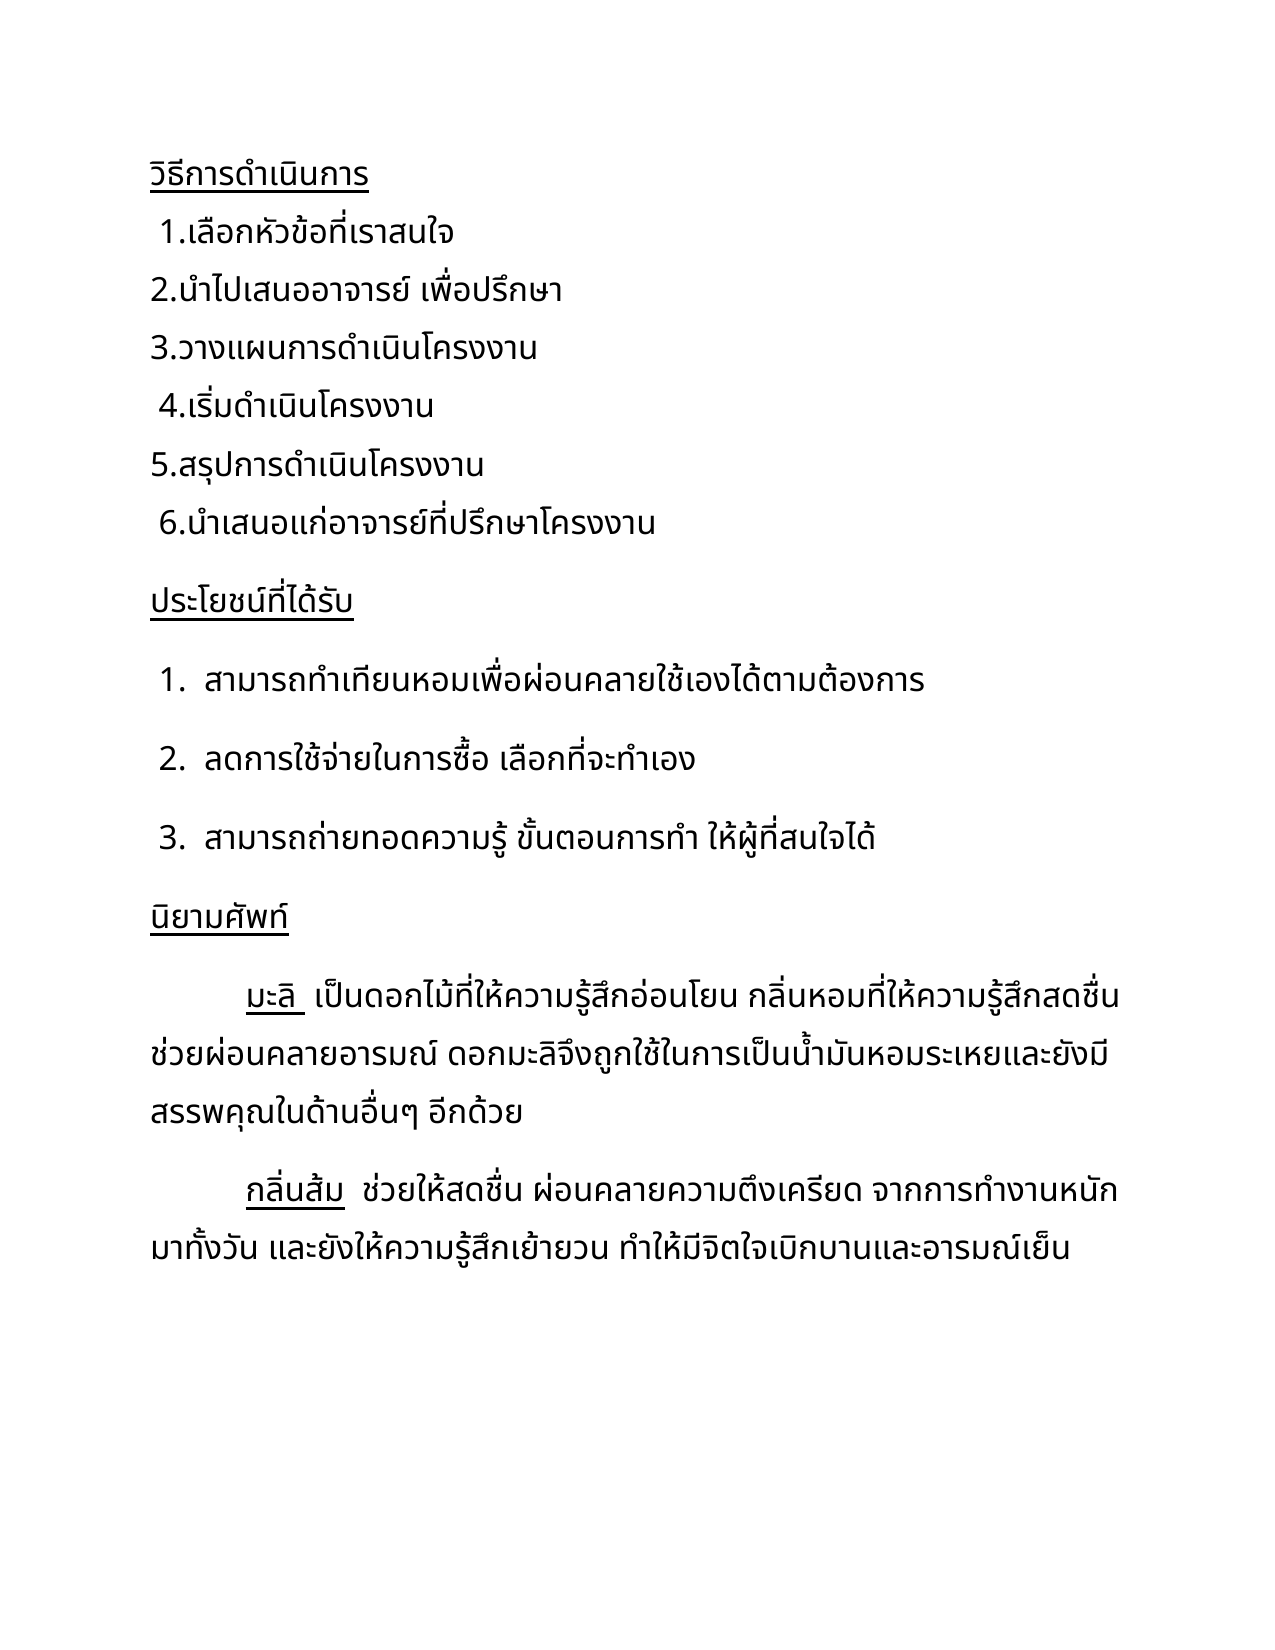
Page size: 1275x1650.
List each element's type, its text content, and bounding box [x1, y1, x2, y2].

text กลิ่นส้ม ช่วยให้สดชื่น ผ่อนคลายความตึงเครียด จากการทำงานหนักมาทั้งวัน และยังให้ความรู้สึกเย้ายวน ทำให้มีจิตใจเบิกบานและอารมณ์เย็น [150, 1166, 1125, 1275]
text ประโยชน์ที่ได้รับ [150, 577, 1125, 628]
text 2.นำไปเสนออาจารย์ เพื่อปรึกษา [150, 266, 1125, 317]
text นิยามศัพท์ [150, 893, 1125, 943]
text 3.วางแผนการดำเนินโครงงาน [150, 324, 1125, 375]
text มะลิ เป็นดอกไม้ที่ให้ความรู้สึกอ่อนโยน กลิ่นหอมที่ให้ความรู้สึกสดชื่น ช่วยผ่อนคลายอารมณ์ ดอกมะลิจึงถูกใช้ในการเป็นน้ำมันหอมระเหยและยังมีสรรพคุณในด้านอื่นๆ อีกด้วย [150, 972, 1125, 1138]
text 5.สรุปการดำเนินโครงงาน [150, 440, 1125, 491]
text 3. สามารถถ่ายทอดความรู้ ขั้นตอนการทำ ให้ผู้ที่สนใจได้ [150, 814, 1125, 865]
text 1.เลือกหัวข้อที่เราสนใจ [150, 208, 1125, 258]
text 1. สามารถทำเทียนหอมเพื่อผ่อนคลายใช้เองได้ตามต้องการ [150, 656, 1125, 707]
text วิธีการดำเนินการ [150, 150, 1125, 200]
text 6.นำเสนอแก่อาจารย์ที่ปรึกษาโครงงาน [150, 498, 1125, 549]
text 2. ลดการใช้จ่ายในการซื้อ เลือกที่จะทำเอง [150, 735, 1125, 786]
text 4.เริ่มดำเนินโครงงาน [150, 382, 1125, 433]
